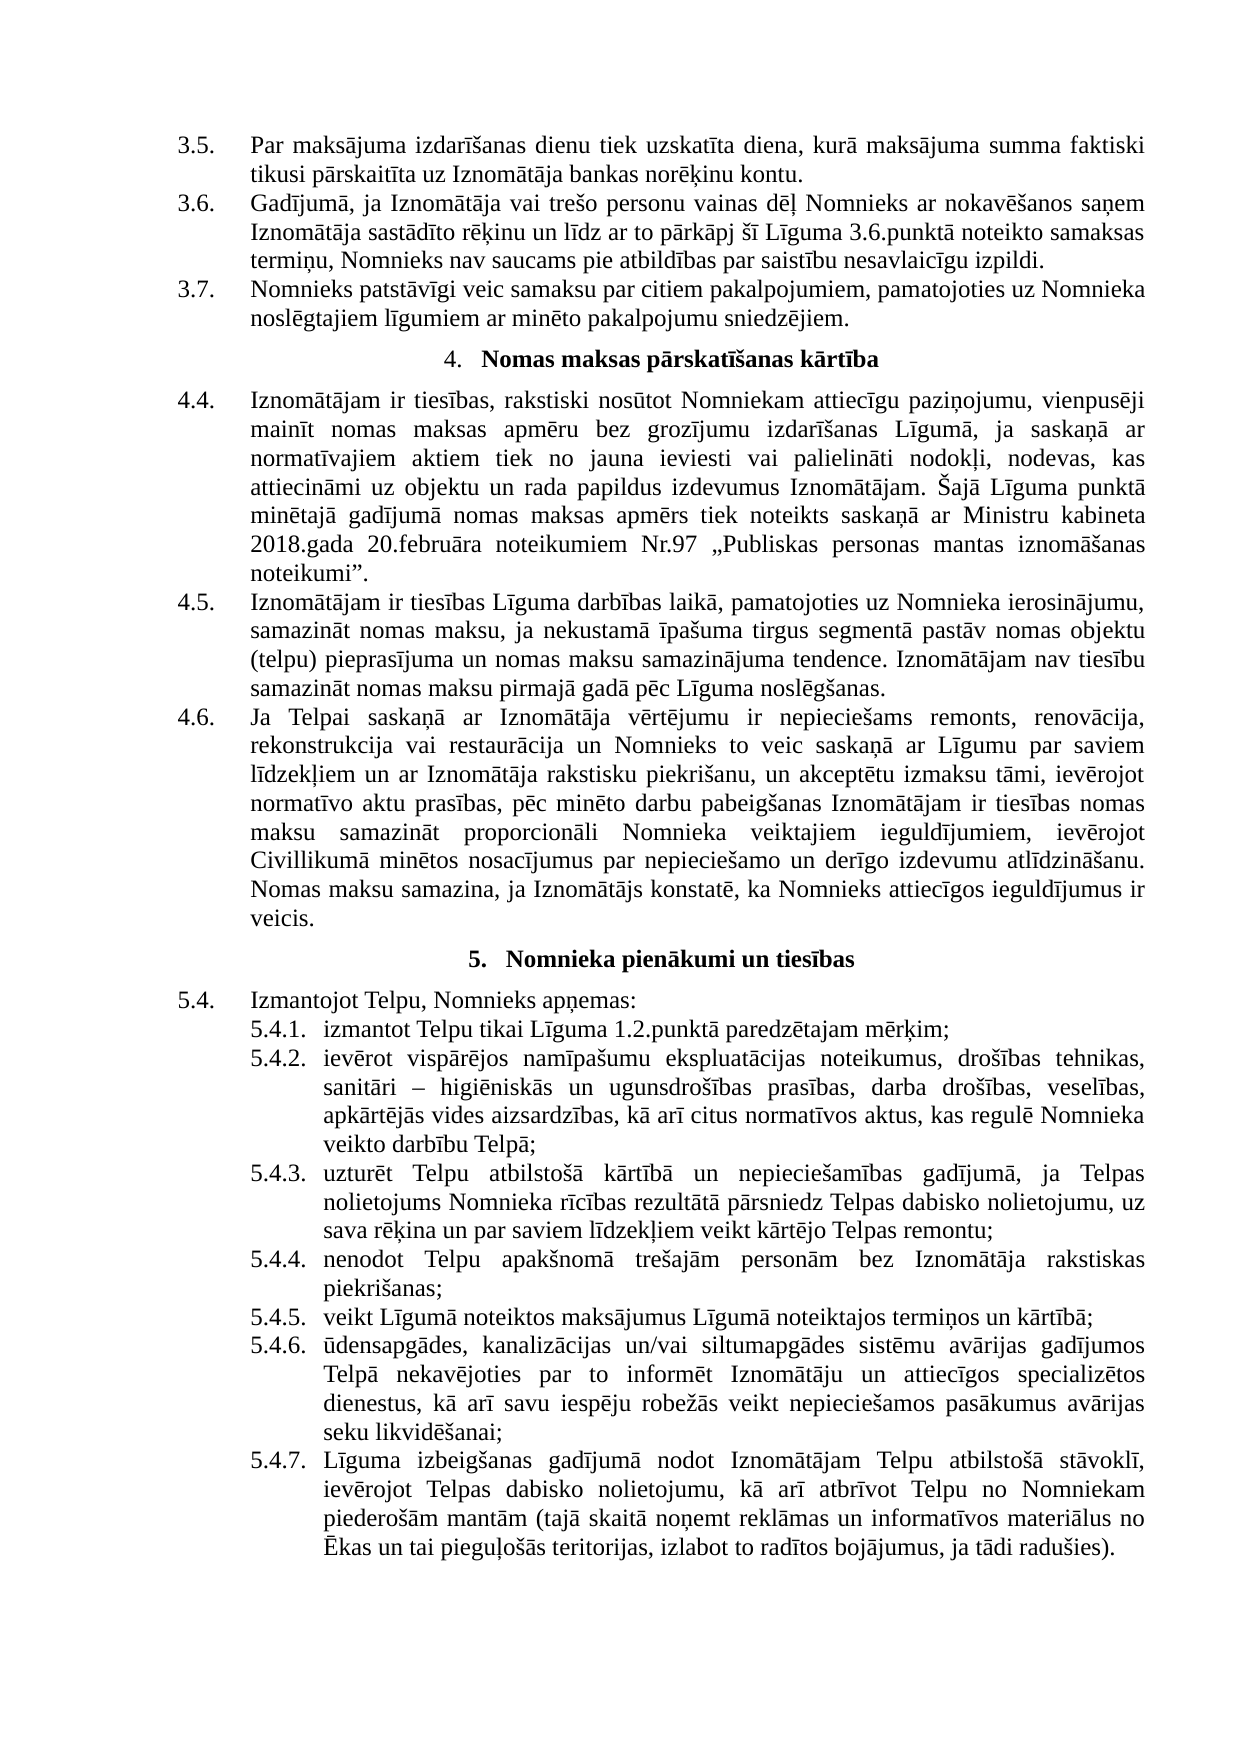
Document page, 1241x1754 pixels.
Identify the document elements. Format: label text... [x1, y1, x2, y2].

list Par maksājuma izdarīšanas dienu tiek uzskatīta diena, kurā maksājuma summa faktiski tikusi pārskaitīta uz Iznomātāja bankas norēķinu kontu. [177, 131, 1146, 188]
list Iznomātājam ir tiesības, rakstiski nosūtot Nomniekam attiecīgu paziņojumu, vienpusēji mainīt nomas maksas apmēru bez grozījumu izdarīšanas Līgumā, ja saskaņā ar normatīvajiem aktiem tiek no jauna ieviesti vai palielināti nodokļi, nodevas, kas attiecināmi uz objektu un rada papildus izdevumus Iznomātājam. Šajā Līguma punktā minētajā gadījumā nomas maksas apmērs tiek noteikts saskaņā ar Ministru kabineta 2018.gada 20.februāra noteikumiem Nr.97 „Publiskas personas mantas iznomāšanas noteikumi”. [177, 386, 1146, 587]
list Iznomātājam ir tiesības Līguma darbības laikā, pamatojoties uz Nomnieka ierosinājumu, samazināt nomas maksu, ja nekustamā īpašuma tirgus segmentā pastāv nomas objektu (telpu) pieprasījuma un nomas maksu samazinājuma tendence. Iznomātājam nav tiesību samazināt nomas maksu pirmajā gadā pēc Līguma noslēgšanas. [177, 587, 1146, 702]
list Gadījumā, ja Iznomātāja vai trešo personu vainas dēļ Nomnieks ar nokavēšanos saņem Iznomātāja sastādīto rēķinu un līdz ar to pārkāpj šī Līguma 3.6.punktā noteikto samaksas termiņu, Nomnieks nav saucams pie atbildības par saistību nesavlaicīgu izpildi. [177, 188, 1146, 274]
list Izmantojot Telpu, Nomnieks apņemas: [177, 986, 1146, 1014]
list izmantot Telpu tikai Līguma 1.2.punktā paredzētajam mērķim; [250, 1014, 1146, 1043]
list Ja Telpai saskaņā ar Iznomātāja vērtējumu ir nepieciešams remonts, renovācija, rekonstrukcija vai restaurācija un Nomnieks to veic saskaņā ar Līgumu par saviem līdzekļiem un ar Iznomātāja rakstisku piekrišanu, un akceptētu izmaksu tāmi, ievērojot normatīvo aktu prasības, pēc minēto darbu pabeigšanas Iznomātājam ir tiesības nomas maksu samazināt proporcionāli Nomnieka veiktajiem ieguldījumiem, ievērojot Civillikumā minētos nosacījumus par nepieciešamo un derīgo izdevumu atlīdzināšanu. Nomas maksu samazina, ja Iznomātājs konstatē, ka Nomnieks attiecīgos ieguldījumus ir veicis. [177, 702, 1146, 932]
list Nomnieks patstāvīgi veic samaksu par citiem pakalpojumiem, pamatojoties uz Nomnieka noslēgtajiem līgumiem ar minēto pakalpojumu sniedzējiem. [177, 274, 1146, 332]
list uzturēt Telpu atbilstošā kārtībā un nepieciešamības gadījumā, ja Telpas nolietojums Nomnieka rīcības rezultātā pārsniedz Telpas dabisko nolietojumu, uz sava rēķina un par saviem līdzekļiem veikt kārtējo Telpas remontu; [250, 1158, 1146, 1244]
list nenodot Telpu apakšnomā trešajām personām bez Iznomātāja rakstiskas piekrišanas; [250, 1244, 1146, 1302]
list Līguma izbeigšanas gadījumā nodot Iznomātājam Telpu atbilstošā stāvoklī, ievērojot Telpas dabisko nolietojumu, kā arī atbrīvot Telpu no Nomniekam piederošām mantām (tajā skaitā noņemt reklāmas un informatīvos materiālus no Ēkas un tai pieguļošās teritorijas, izlabot to radītos bojājumus, ja tādi radušies). [250, 1446, 1146, 1561]
list Nomnieka pienākumi un tiesības [177, 944, 1146, 973]
list ūdensapgādes, kanalizācijas un/vai siltumapgādes sistēmu avārijas gadījumos Telpā nekavējoties par to informēt Iznomātāju un attiecīgos specializētos dienestus, kā arī savu iespēju robežās veikt nepieciešamos pasākumus avārijas seku likvidēšanai; [250, 1331, 1146, 1446]
list ievērot vispārējos namīpašumu ekspluatācijas noteikumus, drošības tehnikas, sanitāri – higiēniskās un ugunsdrošības prasības, darba drošības, veselības, apkārtējās vides aizsardzības, kā arī citus normatīvos aktus, kas regulē Nomnieka veikto darbību Telpā; [250, 1043, 1146, 1158]
list veikt Līgumā noteiktos maksājumus Līgumā noteiktajos termiņos un kārtībā; [250, 1302, 1146, 1331]
list Nomas maksas pārskatīšanas kārtība [177, 344, 1146, 373]
